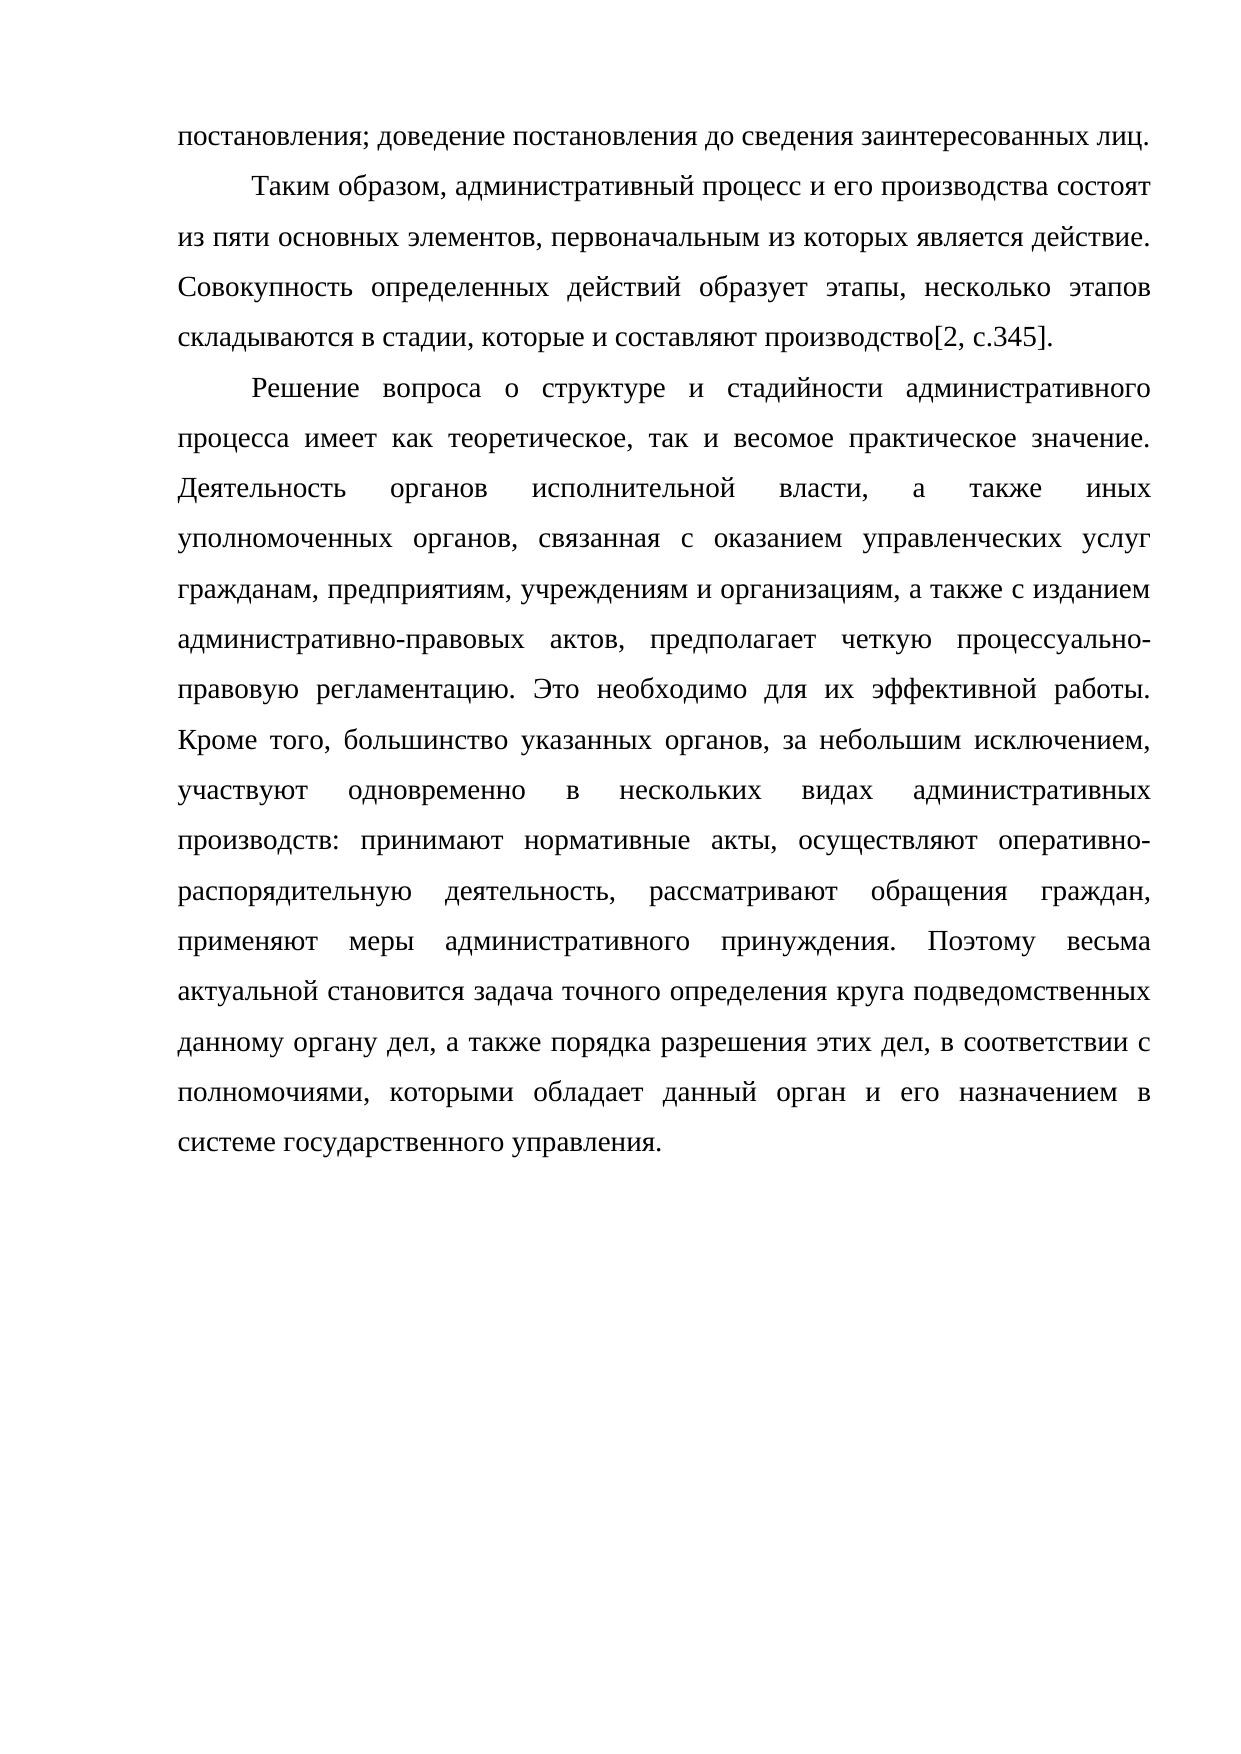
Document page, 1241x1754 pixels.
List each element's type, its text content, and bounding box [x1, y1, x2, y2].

text Решение вопроса о структуре и стадийности административного процесса имеет как теоретическое, так и весомое практическое значение. Деятельность органов исполнительной власти, а также иных уполномоченных органов, связанная с оказанием управленческих услуг гражданам, предприятиям, учреждениям и организациям, а также с изданием административно-правовых актов, предполагает четкую процессуально-правовую регламентацию. Это необходимо для их эффективной работы. Кроме того, большинство указанных органов, за небольшим исключением, участвуют одновременно в нескольких видах административных производств: принимают нормативные акты, осуществляют оперативно-распорядительную деятельность, рассматривают обращения граждан, применяют меры административного принуждения. Поэтому весьма актуальной становится задача точного определения круга подведомственных данному органу дел, а также порядка разрешения этих дел, в соответствии с полномочиями, которыми обладает данный орган и его назначением в системе государственного управления. [177, 370, 1152, 1158]
text Таким образом, административный процесс и его производства состоят из пяти основных элементов, первоначальным из которых является действие. Совокупность определенных действий образует этапы, несколько этапов складываются в стадии, которые и составляют производство[2, c.345]. [177, 168, 1152, 353]
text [177, 118, 1152, 152]
